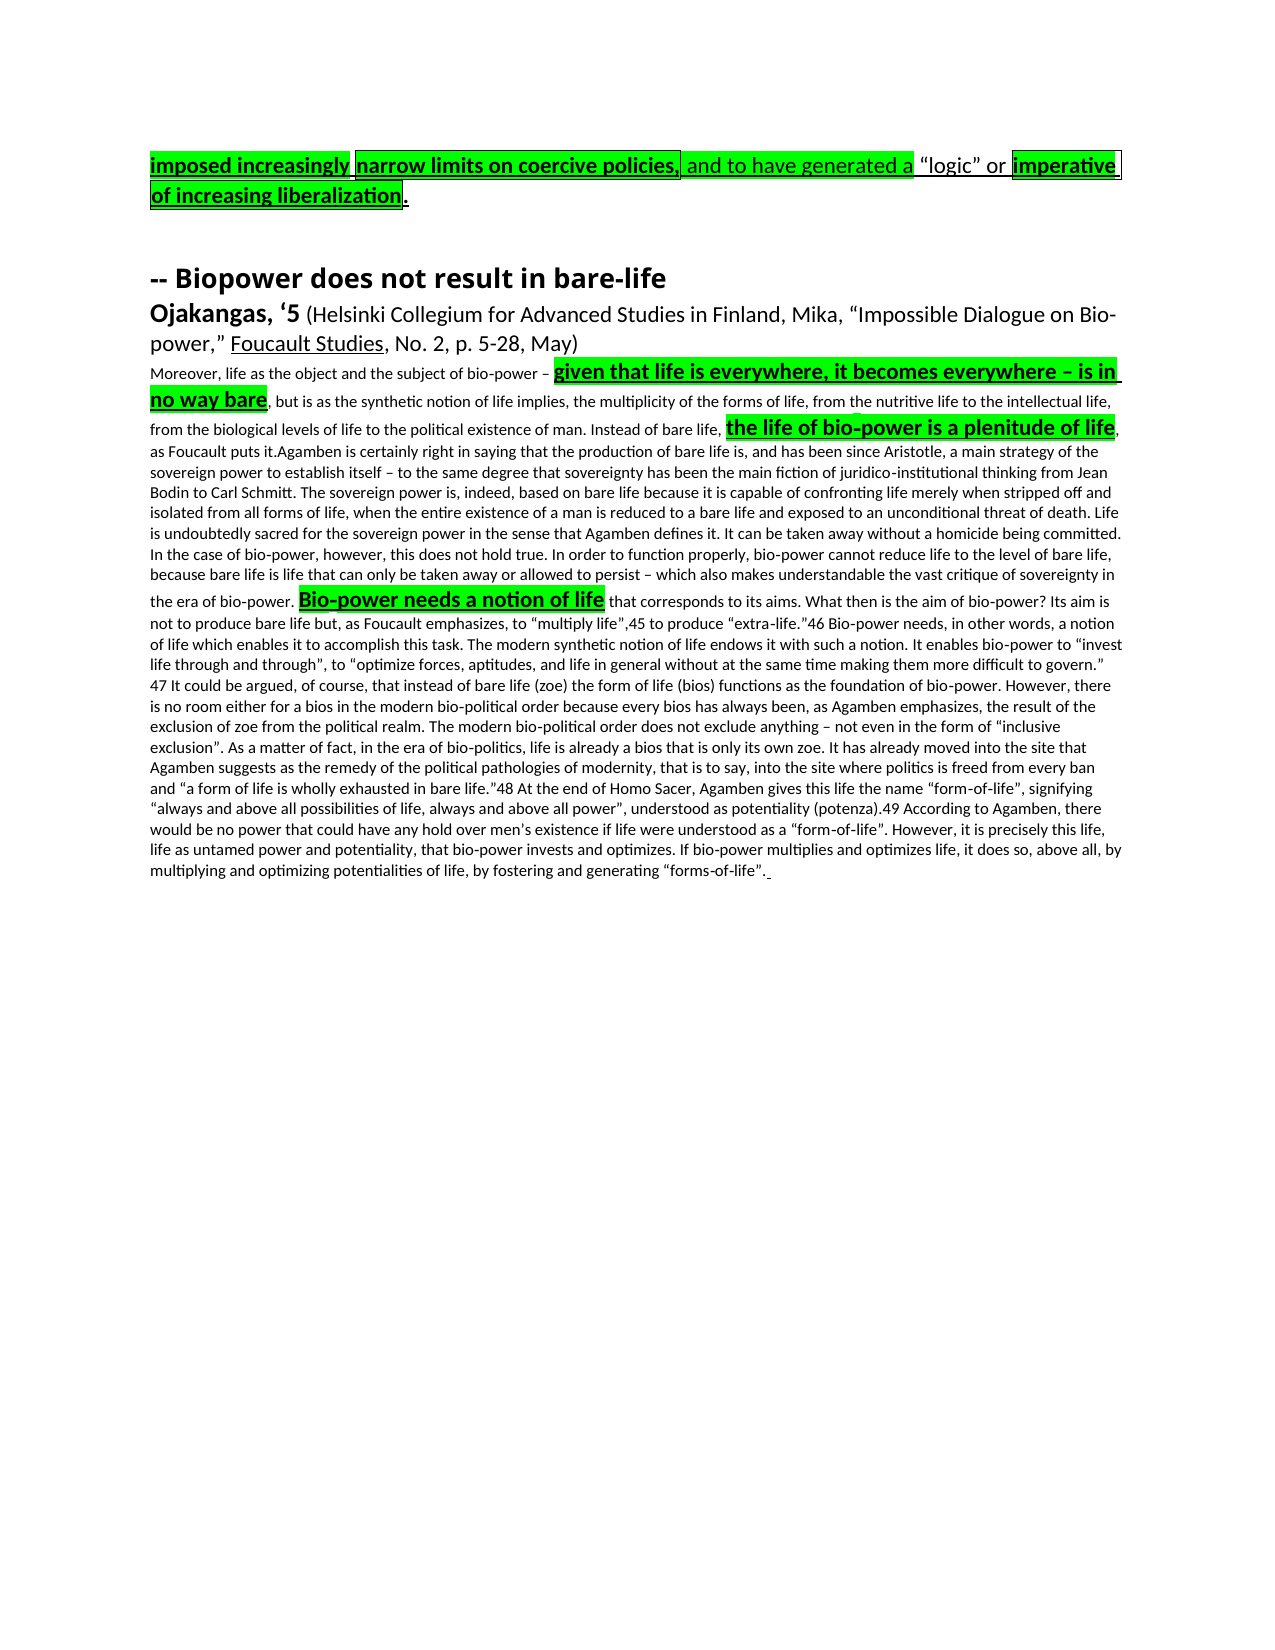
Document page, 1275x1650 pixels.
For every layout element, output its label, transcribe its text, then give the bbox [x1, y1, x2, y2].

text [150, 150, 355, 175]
subtitle -- Biopower does not result in bare-life [150, 259, 1125, 296]
text Moreover, life as the object and the subject of bio‐power – given that life is everywhere, it becomes everywhere – is in no way bare, but is as the synthetic notion of life implies, the multiplicity of the forms of life, from the nutritive life to the intellectual life, from the biological levels of life to the political existence of man. Instead of bare life, the life of bio‐power is a plenitude of life, as Foucault puts it.Agamben is certainly right in saying that the production of bare life is, and has been since Aristotle, a main strategy of the sovereign power to establish itself – to the same degree that sovereignty has been the main fiction of juridico‐institutional thinking from Jean Bodin to Carl Schmitt. The sovereign power is, indeed, based on bare life because it is capable of confronting life merely when stripped off and isolated from all forms of life, when the entire existence of a man is reduced to a bare life and exposed to an unconditional threat of death. Life is undoubtedly sacred for the sovereign power in the sense that Agamben defines it. It can be taken away without a homicide being committed. In the case of bio‐power, however, this does not hold true. In order to function properly, bio‐power cannot reduce life to the level of bare life, because bare life is life that can only be taken away or allowed to persist – which also makes understandable the vast critique of sovereignty in the era of bio‐power. Bio‐power needs a notion of life that corresponds to its aims. What then is the aim of bio‐power? Its aim is not to produce bare life but, as Foucault emphasizes, to “multiply life”,45 to produce “extra‐life.”46 Bio‐power needs, in other words, a notion of life which enables it to accomplish this task. The modern synthetic notion of life endows it with such a notion. It enables bio‐power to “invest life through and through”, to “optimize forces, aptitudes, and life in general without at the same time making them more difficult to govern.” 47 It could be argued, of course, that instead of bare life (zoe) the form of life (bios) functions as the foundation of bio‐power. However, there is no room either for a bios in the modern bio‐political order because every bios has always been, as Agamben emphasizes, the result of the exclusion of zoe from the political realm. The modern bio‐political order does not exclude anything – not even in the form of “inclusive exclusion”. As a matter of fact, in the era of bio‐politics, life is already a bios that is only its own zoe. It has already moved into the site that Agamben suggests as the remedy of the political pathologies of modernity, that is to say, into the site where politics is freed from every ban and “a form of life is wholly exhausted in bare life.”48 At the end of Homo Sacer, Agamben gives this life the name “form‐of‐life”, signifying “always and above all possibilities of life, always and above all power”, understood as potentiality (potenza).49 According to Agamben, there would be no power that could have any hold over men’s existence if life were understood as a “form‐of‐life”. However, it is precisely this life, life as untamed power and potentiality, that bio‐power invests and optimizes. If bio‐power multiplies and optimizes life, it does so, above all, by multiplying and optimizing potentialities of life, by fostering and generating “forms‐of‐life”. [150, 357, 1125, 880]
text Ojakangas, ‘5 (Helsinki Collegium for Advanced Studies in Finland, Mika, “Impossible Dialogue on Bio-power,” Foucault Studies, No. 2, p. 5-28, May) [150, 296, 1125, 357]
